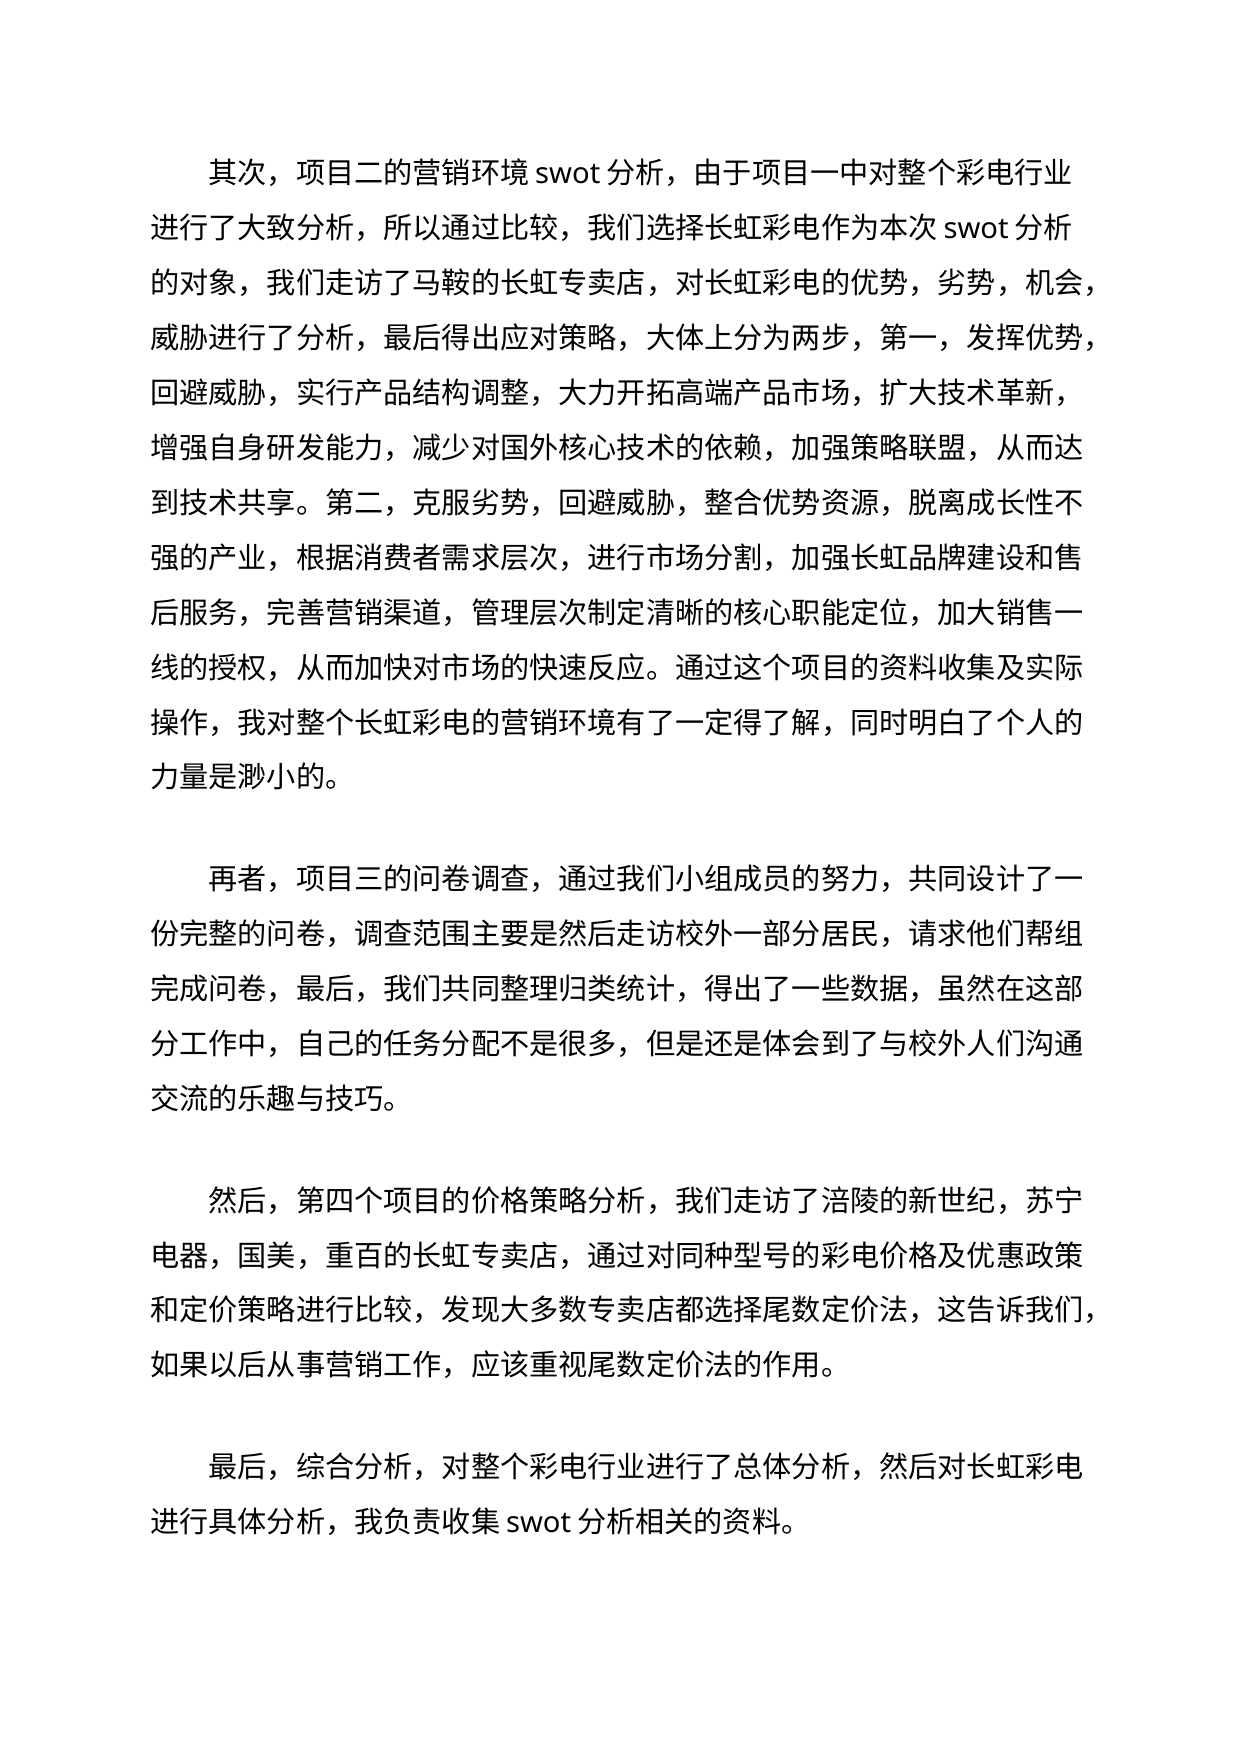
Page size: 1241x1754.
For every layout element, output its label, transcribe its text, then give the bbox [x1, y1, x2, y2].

text 再者，项目三的问卷调查，通过我们小组成员的努力，共同设计了一份完整的问卷，调查范围主要是然后走访校外一部分居民，请求他们帮组完成问卷，最后，我们共同整理归类统计，得出了一些数据，虽然在这部分工作中，自己的任务分配不是很多，但是还是体会到了与校外人们沟通交流的乐趣与技巧。 [150, 856, 1090, 1118]
text 然后，第四个项目的价格策略分析，我们走访了涪陵的新世纪，苏宁电器，国美，重百的长虹专卖店，通过对同种型号的彩电价格及优惠政策和定价策略进行比较，发现大多数专卖店都选择尾数定价法，这告诉我们，如果以后从事营销工作，应该重视尾数定价法的作用。 [150, 1177, 1090, 1384]
text 其次，项目二的营销环境swot分析，由于项目一中对整个彩电行业进行了大致分析，所以通过比较，我们选择长虹彩电作为本次swot分析的对象，我们走访了马鞍的长虹专卖店，对长虹彩电的优势，劣势，机会，威胁进行了分析，最后得出应对策略，大体上分为两步，第一，发挥优势，回避威胁，实行产品结构调整，大力开拓高端产品市场，扩大技术革新，增强自身研发能力，减少对国外核心技术的依赖，加强策略联盟，从而达到技术共享。第二，克服劣势，回避威胁，整合优势资源，脱离成长性不强的产业，根据消费者需求层次，进行市场分割，加强长虹品牌建设和售后服务，完善营销渠道，管理层次制定清晰的核心职能定位，加大销售一线的授权，从而加快对市场的快速反应。通过这个项目的资料收集及实际操作，我对整个长虹彩电的营销环境有了一定得了解，同时明白了个人的力量是渺小的。 [150, 150, 1090, 796]
text 最后，综合分析，对整个彩电行业进行了总体分析，然后对长虹彩电进行具体分析，我负责收集swot分析相关的资料。 [150, 1444, 1090, 1541]
